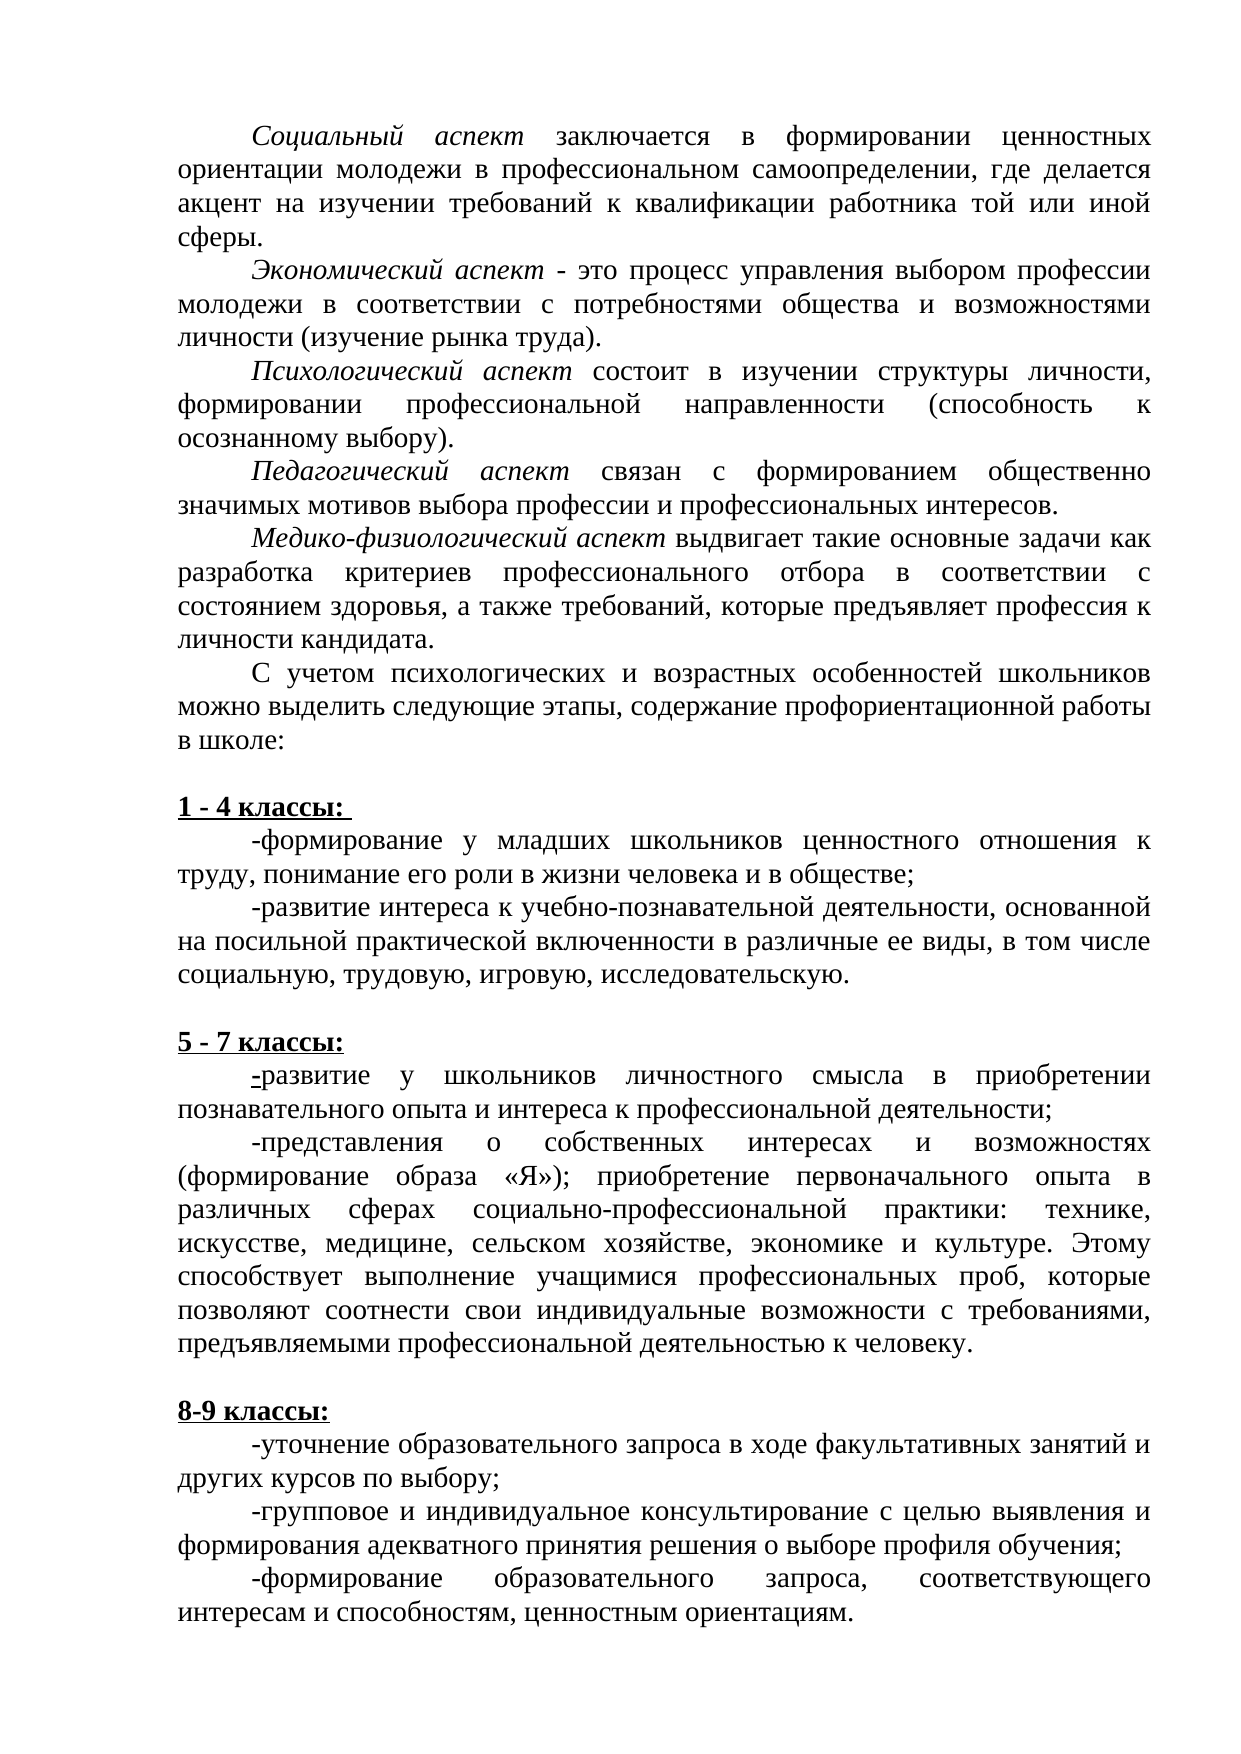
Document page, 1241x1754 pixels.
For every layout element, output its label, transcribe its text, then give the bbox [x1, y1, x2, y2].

text 1 - 4 классы: [177, 789, 1152, 822]
text 8-9 классы: [177, 1393, 1152, 1426]
text -представления о собственных интересах и возможностях (формирование образа «Я»); приобретение первоначального опыта в различных сферах социально-профессиональной практики: технике, искусстве, медицине, сельском хозяйстве, экономике и культуре. Этому способствует выполнение учащимися профессиональных проб, которые позволяют соотнести свои индивидуальные возможности с требованиями, предъявляемыми профессиональной деятельностью к человеку. [177, 1124, 1152, 1359]
text Социальный аспект заключается в формировании ценностных ориентации молодежи в профессиональном самоопределении, где делается акцент на изучении требований к квалификации работника той или иной сферы. [177, 118, 1152, 252]
text Медико-физиологический аспект выдвигает такие основные задачи как разработка критериев профессионального отбора в соответствии с состоянием здоровья, а также требований, которые предъявляет профессия к личности кандидата. [177, 521, 1152, 655]
text Экономический аспект - это процесс управления выбором профессии молодежи в соответствии с потребностями общества и возможностями личности (изучение рынка труда). [177, 252, 1152, 353]
text -развитие у школьников личностного смысла в приобретении познавательного опыта и интереса к профессиональной деятельности; [177, 1057, 1152, 1124]
text -групповое и индивидуальное консультирование с целью выявления и формирования адекватного принятия решения о выборе профиля обучения; [177, 1493, 1152, 1560]
text -развитие интереса к учебно-познавательной деятельности, основанной на посильной практической включенности в различные ее виды, в том числе социальную, трудовую, игровую, исследовательскую. [177, 889, 1152, 990]
text Педагогический аспект связан с формированием общественно значимых мотивов выбора профессии и профессиональных интересов. [177, 453, 1152, 521]
text С учетом психологических и возрастных особенностей школьников можно выделить следующие этапы, содержание профориентационной работы в школе: [177, 655, 1152, 755]
text -формирование у младших школьников ценностного отношения к труду, понимание его роли в жизни человека и в обществе; [177, 822, 1152, 889]
text 5 - 7 классы: [177, 1024, 1152, 1057]
text -уточнение образовательного запроса в ходе факультативных занятий и других курсов по выбору; [177, 1426, 1152, 1493]
text Психологический аспект состоит в изучении структуры личности, формировании профессиональной направленности (способность к осознанному выбору). [177, 353, 1152, 453]
text -формирование образовательного запроса, соответствующего интересам и способностям, ценностным ориентациям. [177, 1560, 1152, 1627]
